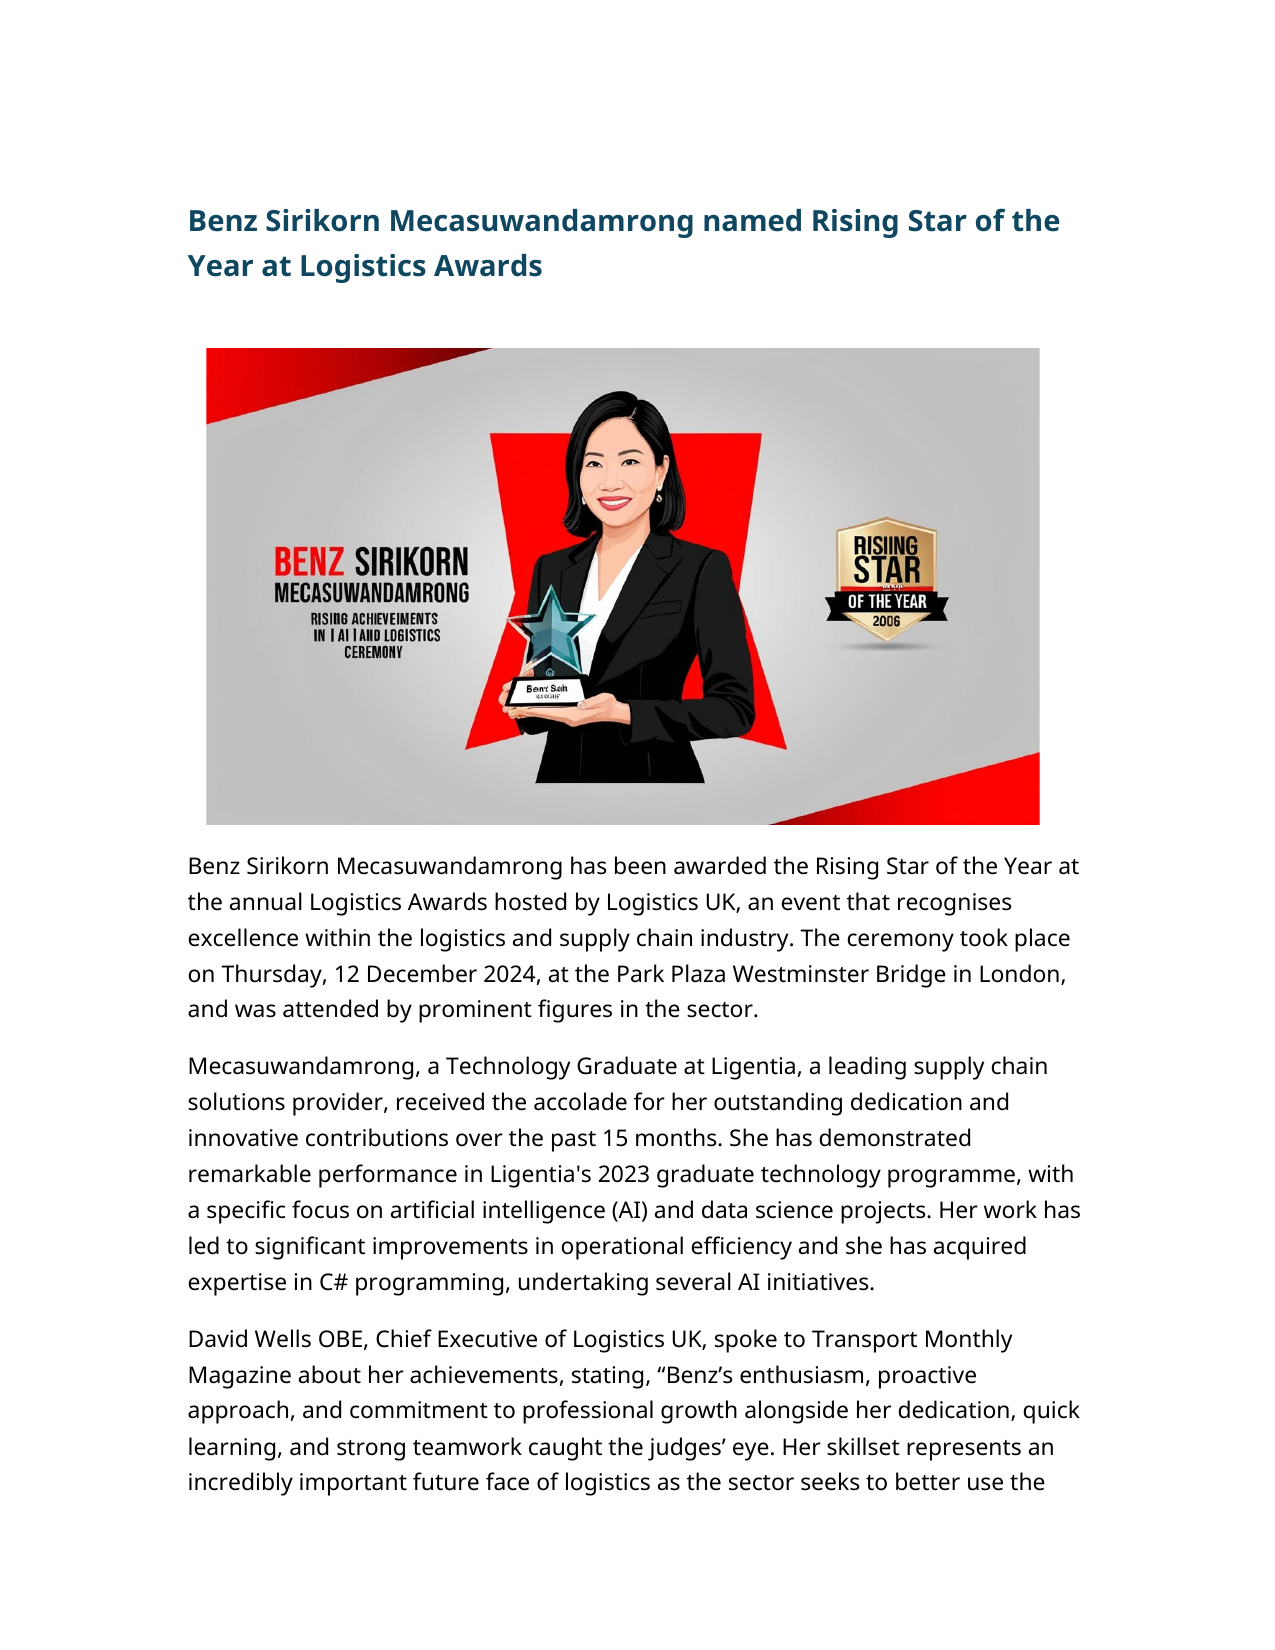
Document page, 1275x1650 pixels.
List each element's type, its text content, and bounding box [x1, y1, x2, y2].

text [187, 1323, 1087, 1498]
text Benz Sirikorn Mecasuwandamrong has been awarded the Rising Star of the Year at the annual Logistics Awards hosted by Logistics UK, an event that recognises excellence within the logistics and supply chain industry. The ceremony took place on Thursday, 12 December 2024, at the Park Plaza Westminster Bridge in London, and was attended by prominent figures in the sector. [187, 850, 1087, 1025]
text Mecasuwandamrong, a Technology Graduate at Ligentia, a leading supply chain solutions provider, received the accolade for her outstanding dedication and innovative contributions over the past 15 months. She has demonstrated remarkable performance in Ligentia's 2023 graduate technology programme, with a specific focus on artificial intelligence (AI) and data science projects. Her work has led to significant improvements in operational efficiency and she has acquired expertise in C# programming, undertaking several AI initiatives. [187, 1050, 1087, 1297]
picture [206, 348, 1040, 825]
subtitle Benz Sirikorn Mecasuwandamrong named Rising Star of the Year at Logistics Awards [187, 200, 1087, 285]
